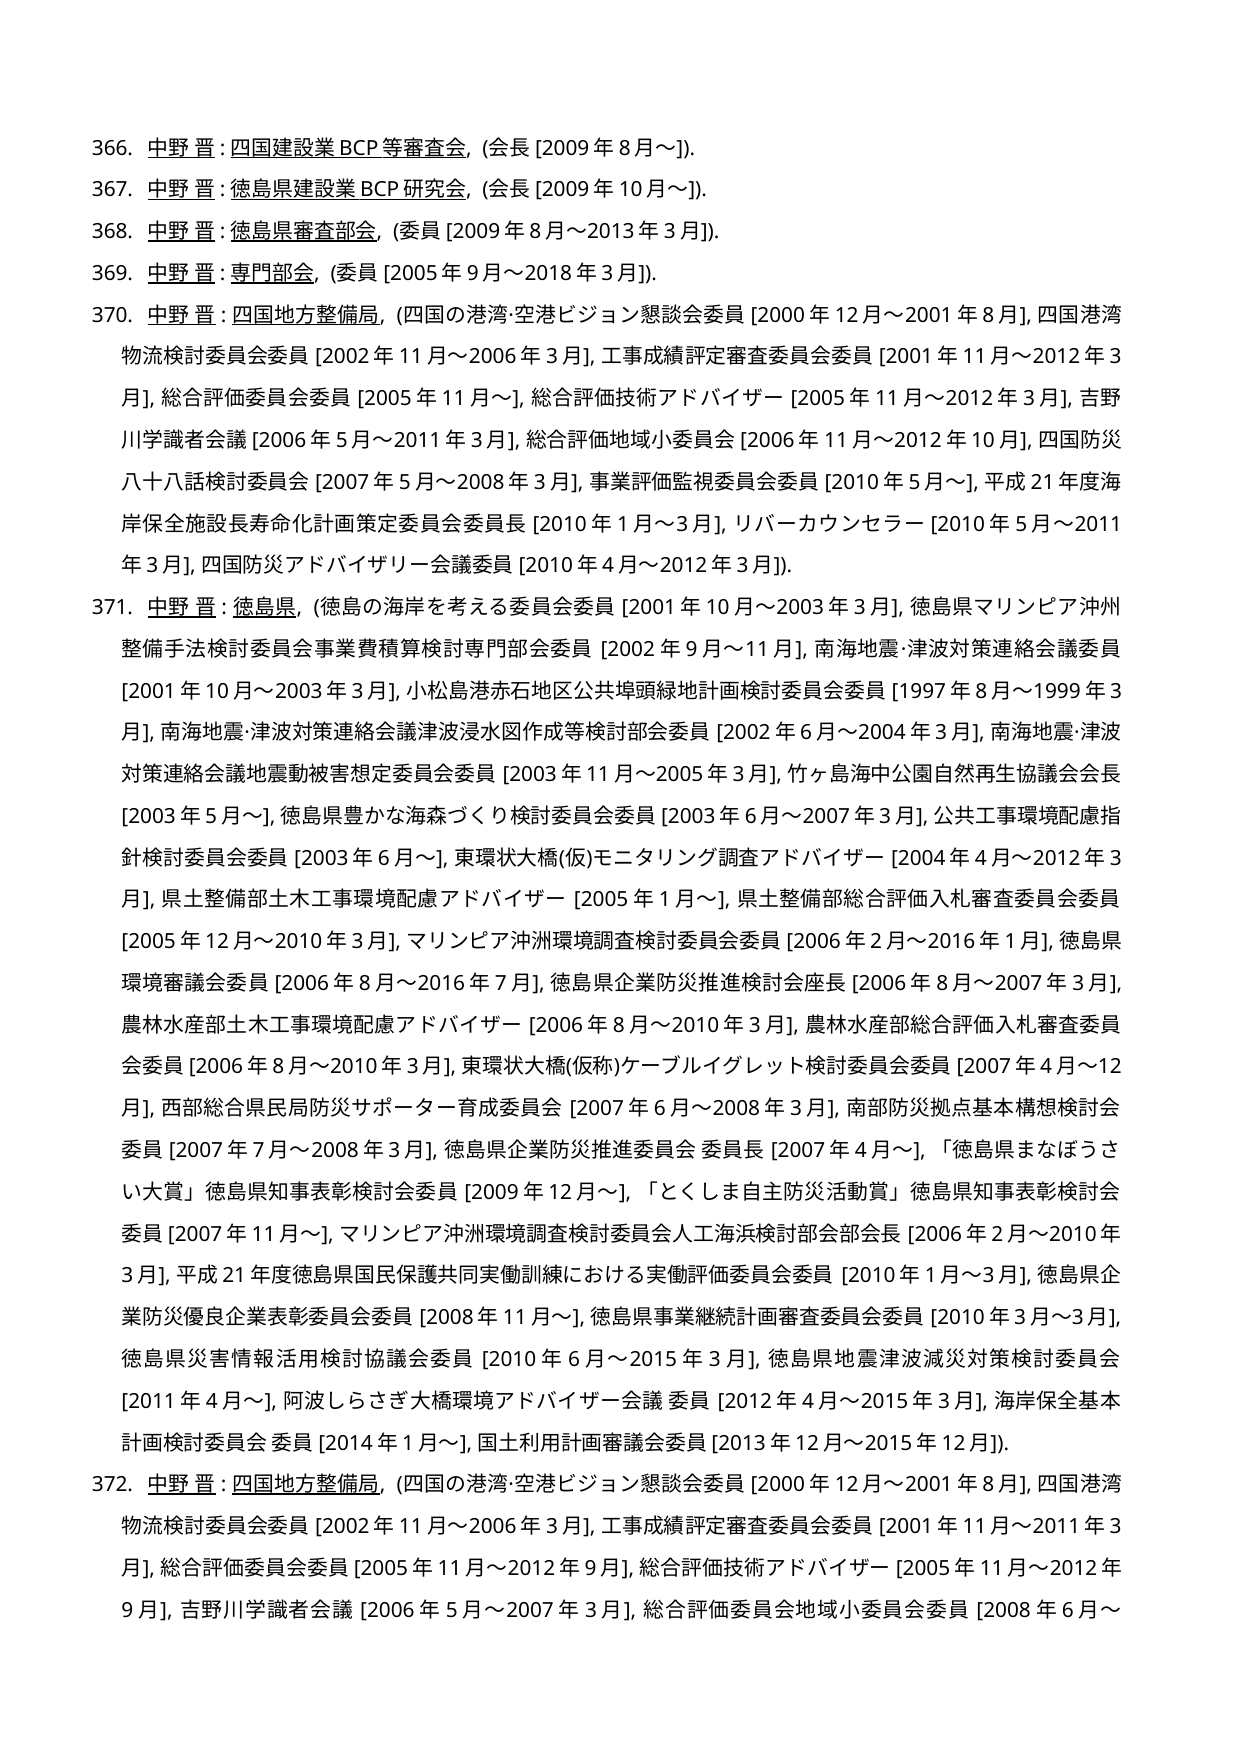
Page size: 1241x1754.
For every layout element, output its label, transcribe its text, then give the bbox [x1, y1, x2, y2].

list 中野 晋 : 四国地方整備局, (四国の港湾·空港ビジョン懇談会委員 [2000年12月〜2001年8月], 四国港湾物流検討委員会委員 [2002年11月〜2006年3月], 工事成績評定審査委員会委員 [2001年11月〜2012年3月], 総合評価委員会委員 [2005年11月〜], 総合評価技術アドバイザー [2005年11月〜2012年3月], 吉野川学識者会議 [2006年5月〜2011年3月], 総合評価地域小委員会 [2006年11月〜2012年10月], 四国防災八十八話検討委員会 [2007年5月〜2008年3月], 事業評価監視委員会委員 [2010年5月〜], 平成21年度海岸保全施設長寿命化計画策定委員会委員長 [2010年1月〜3月], リバーカウンセラー [2010年5月〜2011年3月], 四国防災アドバイザリー会議委員 [2010年4月〜2012年3月]). [92, 292, 1122, 584]
list 中野 晋 : 四国建設業BCP等審査会, (会長 [2009年8月〜]). [92, 125, 1122, 167]
list 中野 晋 : 徳島県, (徳島の海岸を考える委員会委員 [2001年10月〜2003年3月], 徳島県マリンピア沖州整備手法検討委員会事業費積算検討専門部会委員 [2002年9月〜11月], 南海地震·津波対策連絡会議委員 [2001年10月〜2003年3月], 小松島港赤石地区公共埠頭緑地計画検討委員会委員 [1997年8月〜1999年3月], 南海地震·津波対策連絡会議津波浸水図作成等検討部会委員 [2002年6月〜2004年3月], 南海地震·津波対策連絡会議地震動被害想定委員会委員 [2003年11月〜2005年3月], 竹ヶ島海中公園自然再生協議会会長 [2003年5月〜], 徳島県豊かな海森づくり検討委員会委員 [2003年6月〜2007年3月], 公共工事環境配慮指針検討委員会委員 [2003年6月〜], 東環状大橋(仮)モニタリング調査アドバイザー [2004年4月〜2012年3月], 県土整備部土木工事環境配慮アドバイザー [2005年1月〜], 県土整備部総合評価入札審査委員会委員 [2005年12月〜2010年3月], マリンピア沖洲環境調査検討委員会委員 [2006年2月〜2016年1月], 徳島県環境審議会委員 [2006年8月〜2016年7月], 徳島県企業防災推進検討会座長 [2006年8月〜2007年3月], 農林水産部土木工事環境配慮アドバイザー [2006年8月〜2010年3月], 農林水産部総合評価入札審査委員会委員 [2006年8月〜2010年3月], 東環状大橋(仮称)ケーブルイグレット検討委員会委員 [2007年4月〜12月], 西部総合県民局防災サポーター育成委員会 [2007年6月〜2008年3月], 南部防災拠点基本構想検討会委員 [2007年7月〜2008年3月], 徳島県企業防災推進委員会 委員長 [2007年4月〜], 「徳島県まなぼうさい大賞」徳島県知事表彰検討会委員 [2009年12月〜], 「とくしま自主防災活動賞」徳島県知事表彰検討会委員 [2007年11月〜], マリンピア沖洲環境調査検討委員会人工海浜検討部会部会長 [2006年2月〜2010年3月], 平成21年度徳島県国民保護共同実働訓練における実働評価委員会委員 [2010年1月〜3月], 徳島県企業防災優良企業表彰委員会委員 [2008年11月〜], 徳島県事業継続計画審査委員会委員 [2010年3月〜3月], 徳島県災害情報活用検討協議会委員 [2010年6月〜2015年3月], 徳島県地震津波減災対策検討委員会 [2011年4月〜], 阿波しらさぎ大橋環境アドバイザー会議 委員 [2012年4月〜2015年3月], 海岸保全基本計画検討委員会 委員 [2014年1月〜], 国土利用計画審議会委員 [2013年12月〜2015年12月]). [92, 584, 1122, 1462]
list 中野 晋 : 徳島県審査部会, (委員 [2009年8月〜2013年3月]). [92, 209, 1122, 250]
list 中野 晋 : 専門部会, (委員 [2005年9月〜2018年3月]). [92, 250, 1122, 292]
list 中野 晋 : 徳島県建設業BCP研究会, (会長 [2009年10月〜]). [92, 167, 1122, 209]
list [92, 1462, 1122, 1629]
